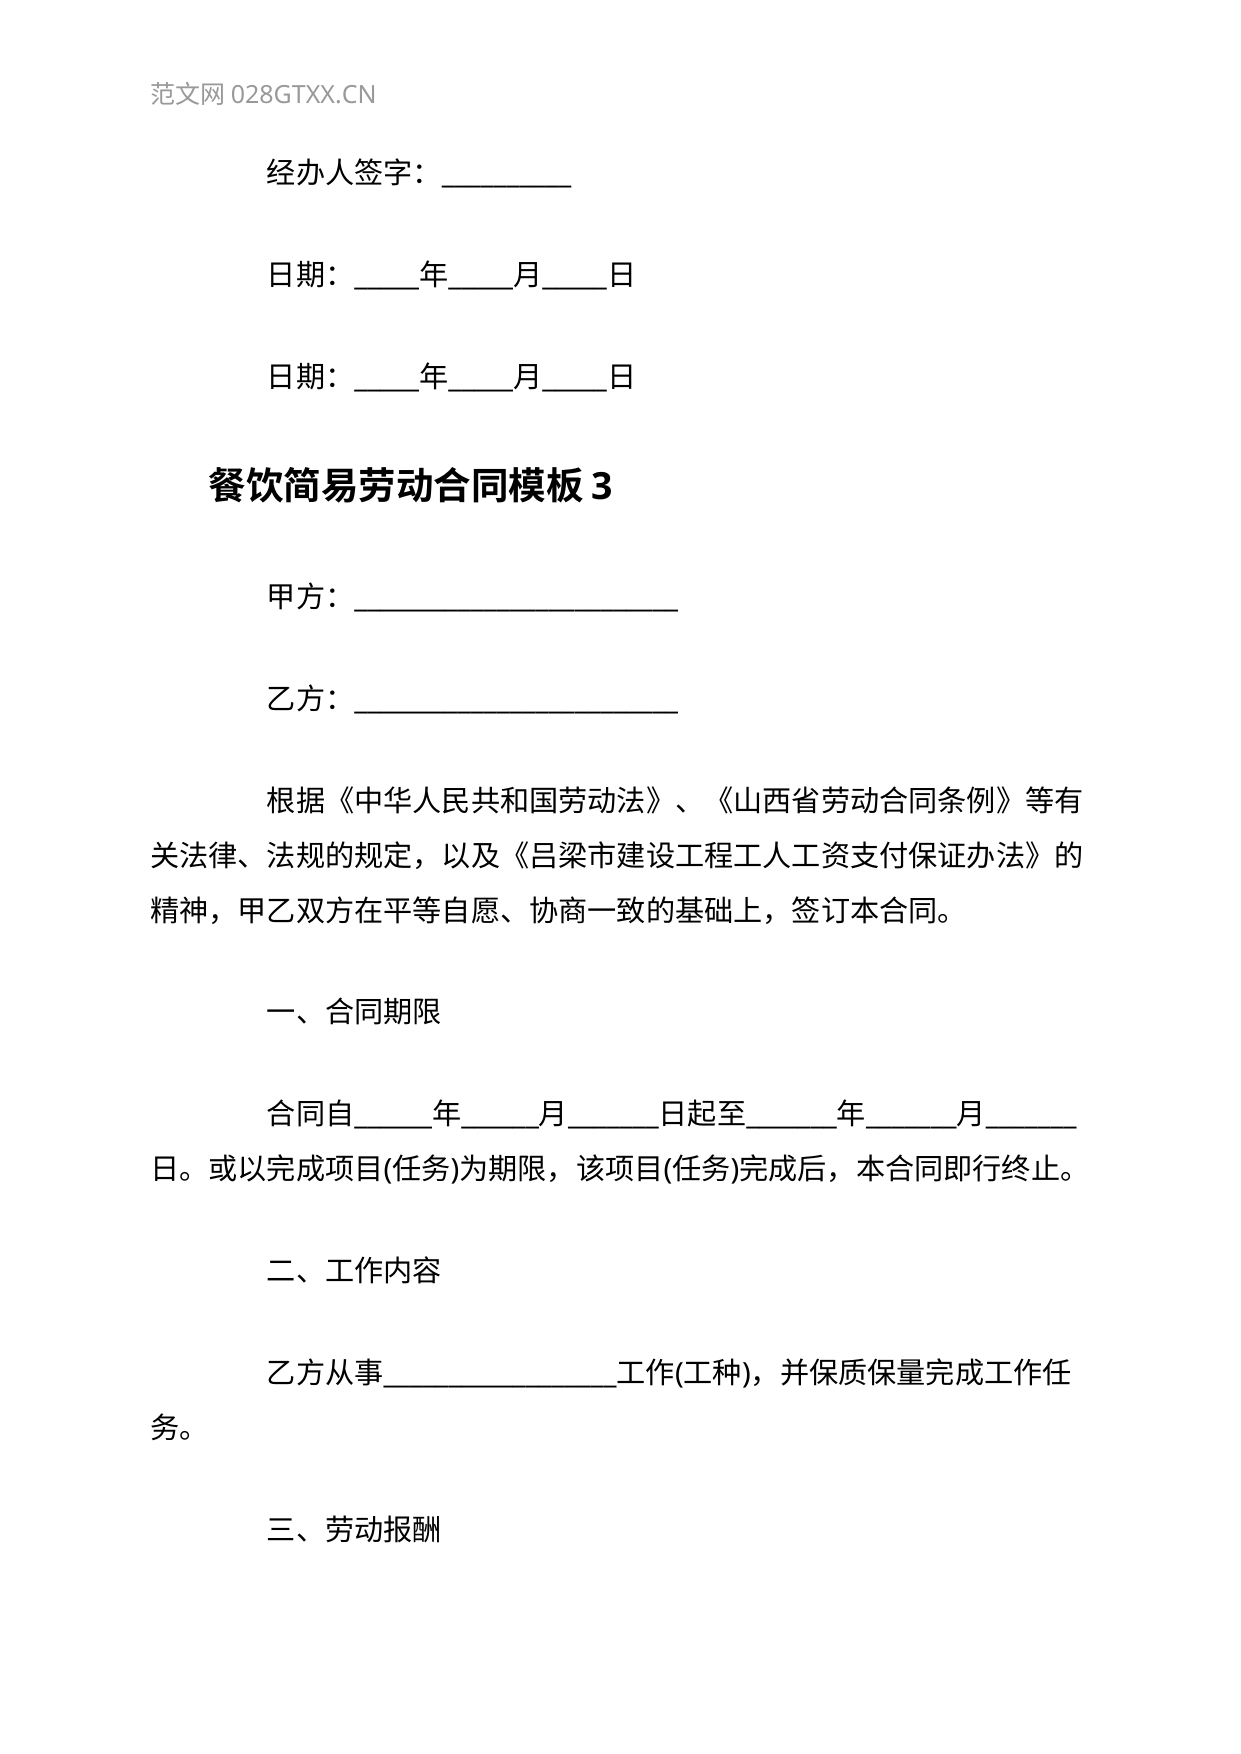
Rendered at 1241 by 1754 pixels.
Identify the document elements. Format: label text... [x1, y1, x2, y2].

text 经办人签字：__________ [150, 150, 1090, 192]
text 合同自______年______月_______日起至_______年_______月_______日。或以完成项目(任务)为期限，该项目(任务)完成后，本合同即行终止。 [150, 1091, 1090, 1188]
text 乙方：_________________________ [150, 676, 1090, 718]
text 二、工作内容 [150, 1248, 1090, 1290]
text 一、合同期限 [150, 989, 1090, 1031]
text 餐饮简易劳动合同模板3 [150, 456, 1090, 510]
text 日期：_____年_____月_____日 [150, 252, 1090, 294]
text 乙方从事__________________工作(工种)，并保质保量完成工作任务。 [150, 1349, 1090, 1447]
text 根据《中华人民共和国劳动法》、《山西省劳动合同条例》等有关法律、法规的规定，以及《吕梁市建设工程工人工资支付保证办法》的精神，甲乙双方在平等自愿、协商一致的基础上，签订本合同。 [150, 777, 1090, 929]
text 甲方：_________________________ [150, 573, 1090, 616]
text 日期：_____年_____月_____日 [150, 354, 1090, 396]
text 三、劳动报酬 [150, 1506, 1090, 1549]
